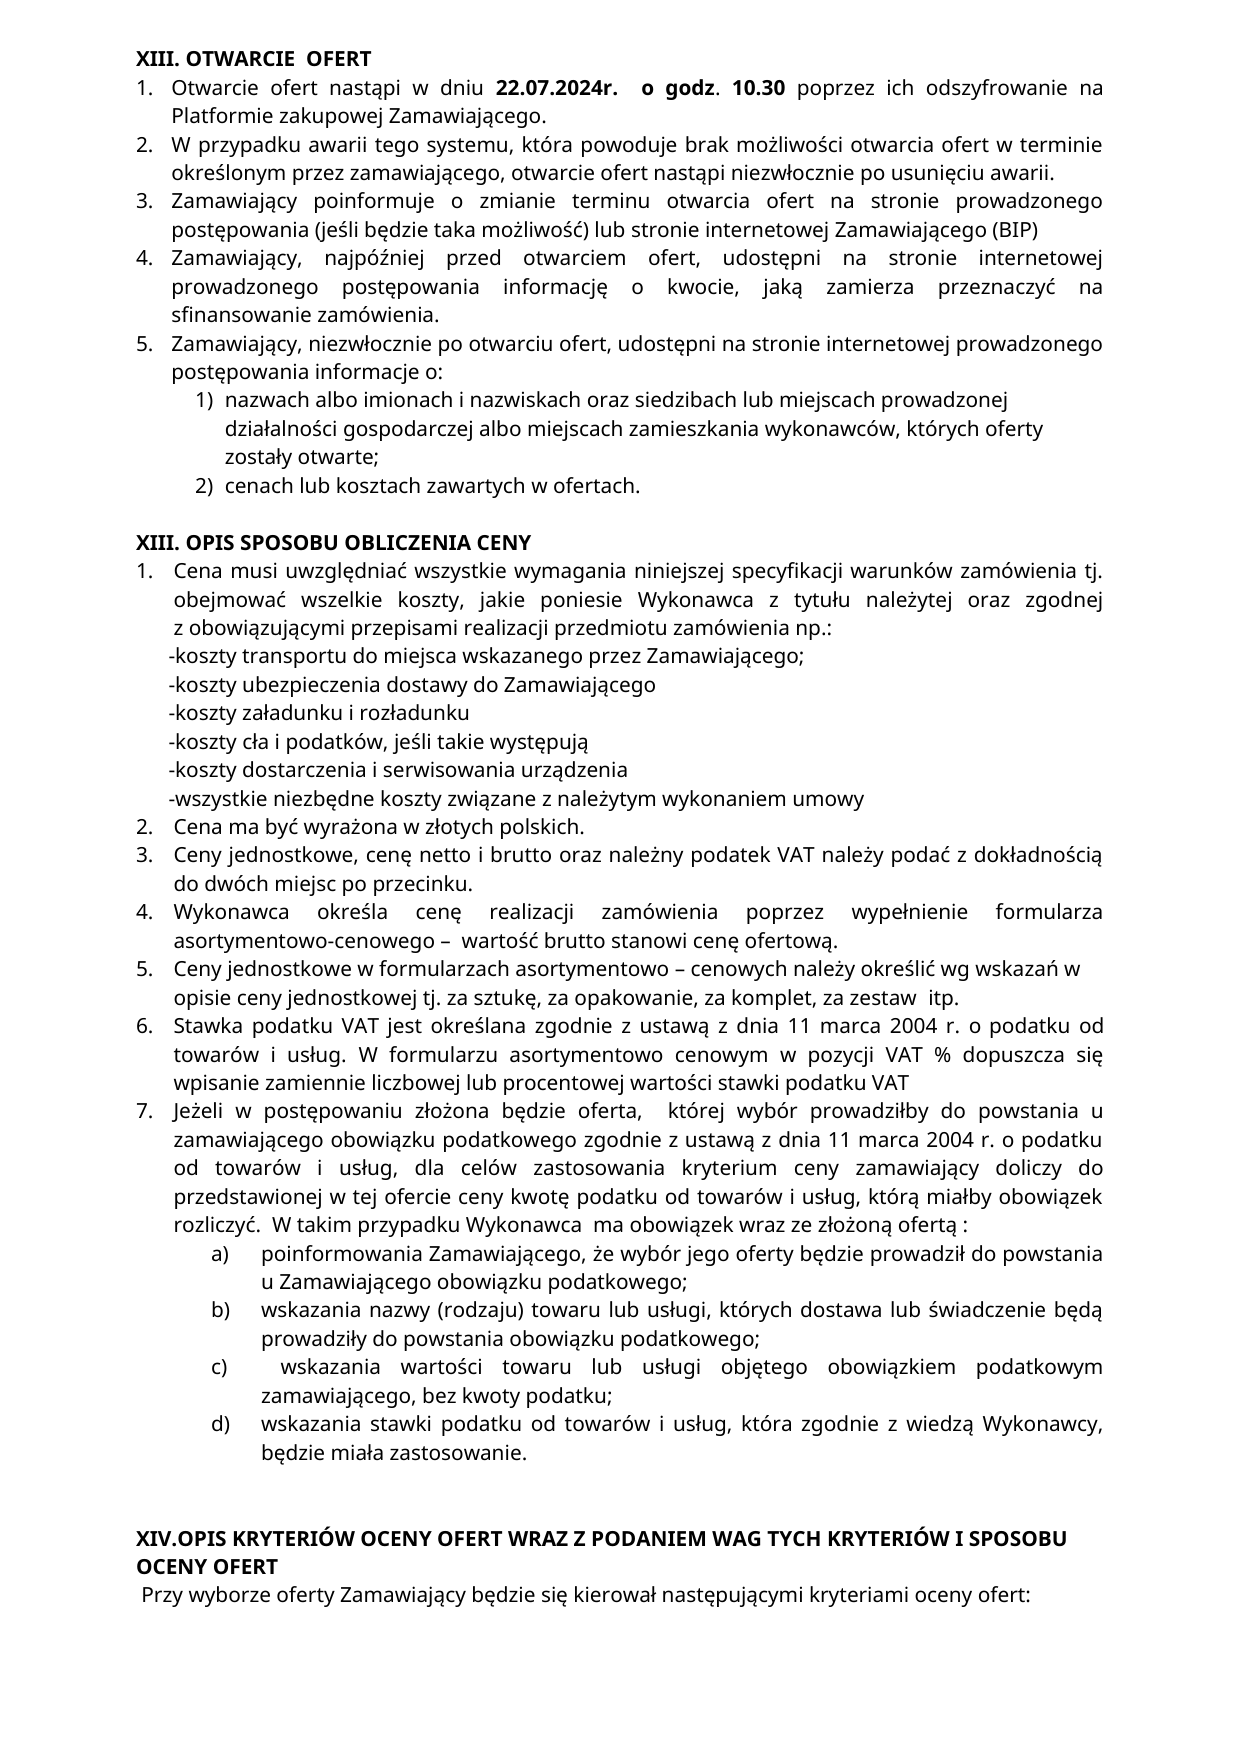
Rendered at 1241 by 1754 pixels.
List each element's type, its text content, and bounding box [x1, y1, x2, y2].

text XIII. OTWARCIE OFERT [136, 44, 1104, 73]
list W przypadku awarii tego systemu, która powoduje brak możliwości otwarcia ofert w terminie określonym przez zamawiającego, otwarcie ofert nastąpi niezwłocznie po usunięciu awarii. [136, 130, 1104, 187]
list Cena ma być wyrażona w złotych polskich. [136, 812, 1102, 841]
text XIV.OPIS KRYTERIÓW OCENY OFERT WRAZ Z PODANIEM WAG TYCH KRYTERIÓW I SPOSOBU OCENY OFERT [136, 1524, 1104, 1581]
list cenach lub kosztach zawartych w ofertach. [195, 471, 1104, 499]
list Otwarcie ofert nastąpi w dniu 22.07.2024r. o godz. 10.30 poprzez ich odszyfrowanie na Platformie zakupowej Zamawiającego. [136, 73, 1104, 130]
list Ceny jednostkowe, cenę netto i brutto oraz należny podatek VAT należy podać z dokładnością do dwóch miejsc po przecinku. [136, 841, 1104, 897]
text -koszty ubezpieczenia dostawy do Zamawiającego [136, 670, 1104, 698]
list Ceny jednostkowe w formularzach asortymentowo – cenowych należy określić wg wskazań w opisie ceny jednostkowej tj. za sztukę, za opakowanie, za komplet, za zestaw itp. [136, 954, 1104, 1011]
text -koszty transportu do miejsca wskazanego przez Zamawiającego; [136, 642, 1104, 670]
list nazwach albo imionach i nazwiskach oraz siedzibach lub miejscach prowadzonej działalności gospodarczej albo miejscach zamieszkania wykonawców, których oferty zostały otwarte; [195, 386, 1104, 471]
list poinformowania Zamawiającego, że wybór jego oferty będzie prowadził do powstania u Zamawiającego obowiązku podatkowego; [211, 1239, 1104, 1296]
list wskazania nazwy (rodzaju) towaru lub usługi, których dostawa lub świadczenie będą prowadziły do powstania obowiązku podatkowego; [211, 1296, 1104, 1352]
list wskazania stawki podatku od towarów i usług, która zgodnie z wiedzą Wykonawcy, będzie miała zastosowanie. [211, 1409, 1104, 1466]
text -wszystkie niezbędne koszty związane z należytym wykonaniem umowy [136, 784, 1104, 812]
text -koszty załadunku i rozładunku [136, 698, 1104, 727]
list Zamawiający, niezwłocznie po otwarciu ofert, udostępni na stronie internetowej prowadzonego postępowania informacje o: [136, 329, 1104, 386]
text XIII. OPIS SPOSOBU OBLICZENIA CENY [136, 528, 1104, 556]
list Cena musi uwzględniać wszystkie wymagania niniejszej specyfikacji warunków zamówienia tj. obejmować wszelkie koszty, jakie poniesie Wykonawca z tytułu należytej oraz zgodnej z obowiązującymi przepisami realizacji przedmiotu zamówienia np.: [136, 556, 1104, 642]
text -koszty dostarczenia i serwisowania urządzenia [136, 755, 1104, 784]
list Jeżeli w postępowaniu złożona będzie oferta, której wybór prowadziłby do powstania u zamawiającego obowiązku podatkowego zgodnie z ustawą z dnia 11 marca 2004 r. o podatku od towarów i usług, dla celów zastosowania kryterium ceny zamawiający doliczy do przedstawionej w tej ofercie ceny kwotę podatku od towarów i usług, którą miałby obowiązek rozliczyć. W takim przypadku Wykonawca ma obowiązek wraz ze złożoną ofertą : [136, 1097, 1104, 1239]
text -koszty cła i podatków, jeśli takie występują [136, 727, 1104, 755]
list wskazania wartości towaru lub usługi objętego obowiązkiem podatkowym zamawiającego, bez kwoty podatku; [211, 1352, 1104, 1409]
text Przy wyborze oferty Zamawiający będzie się kierował następującymi kryteriami oceny ofert: [136, 1581, 1104, 1609]
list Zamawiający poinformuje o zmianie terminu otwarcia ofert na stronie prowadzonego postępowania (jeśli będzie taka możliwość) lub stronie internetowej Zamawiającego (BIP) [136, 187, 1104, 243]
list Wykonawca określa cenę realizacji zamówienia poprzez wypełnienie formularza asortymentowo-cenowego – wartość brutto stanowi cenę ofertową. [136, 897, 1104, 954]
list Zamawiający, najpóźniej przed otwarciem ofert, udostępni na stronie internetowej prowadzonego postępowania informację o kwocie, jaką zamierza przeznaczyć na sfinansowanie zamówienia. [136, 243, 1104, 329]
list Stawka podatku VAT jest określana zgodnie z ustawą z dnia 11 marca 2004 r. o podatku od towarów i usług. W formularzu asortymentowo cenowym w pozycji VAT % dopuszcza się wpisanie zamiennie liczbowej lub procentowej wartości stawki podatku VAT [136, 1011, 1104, 1097]
